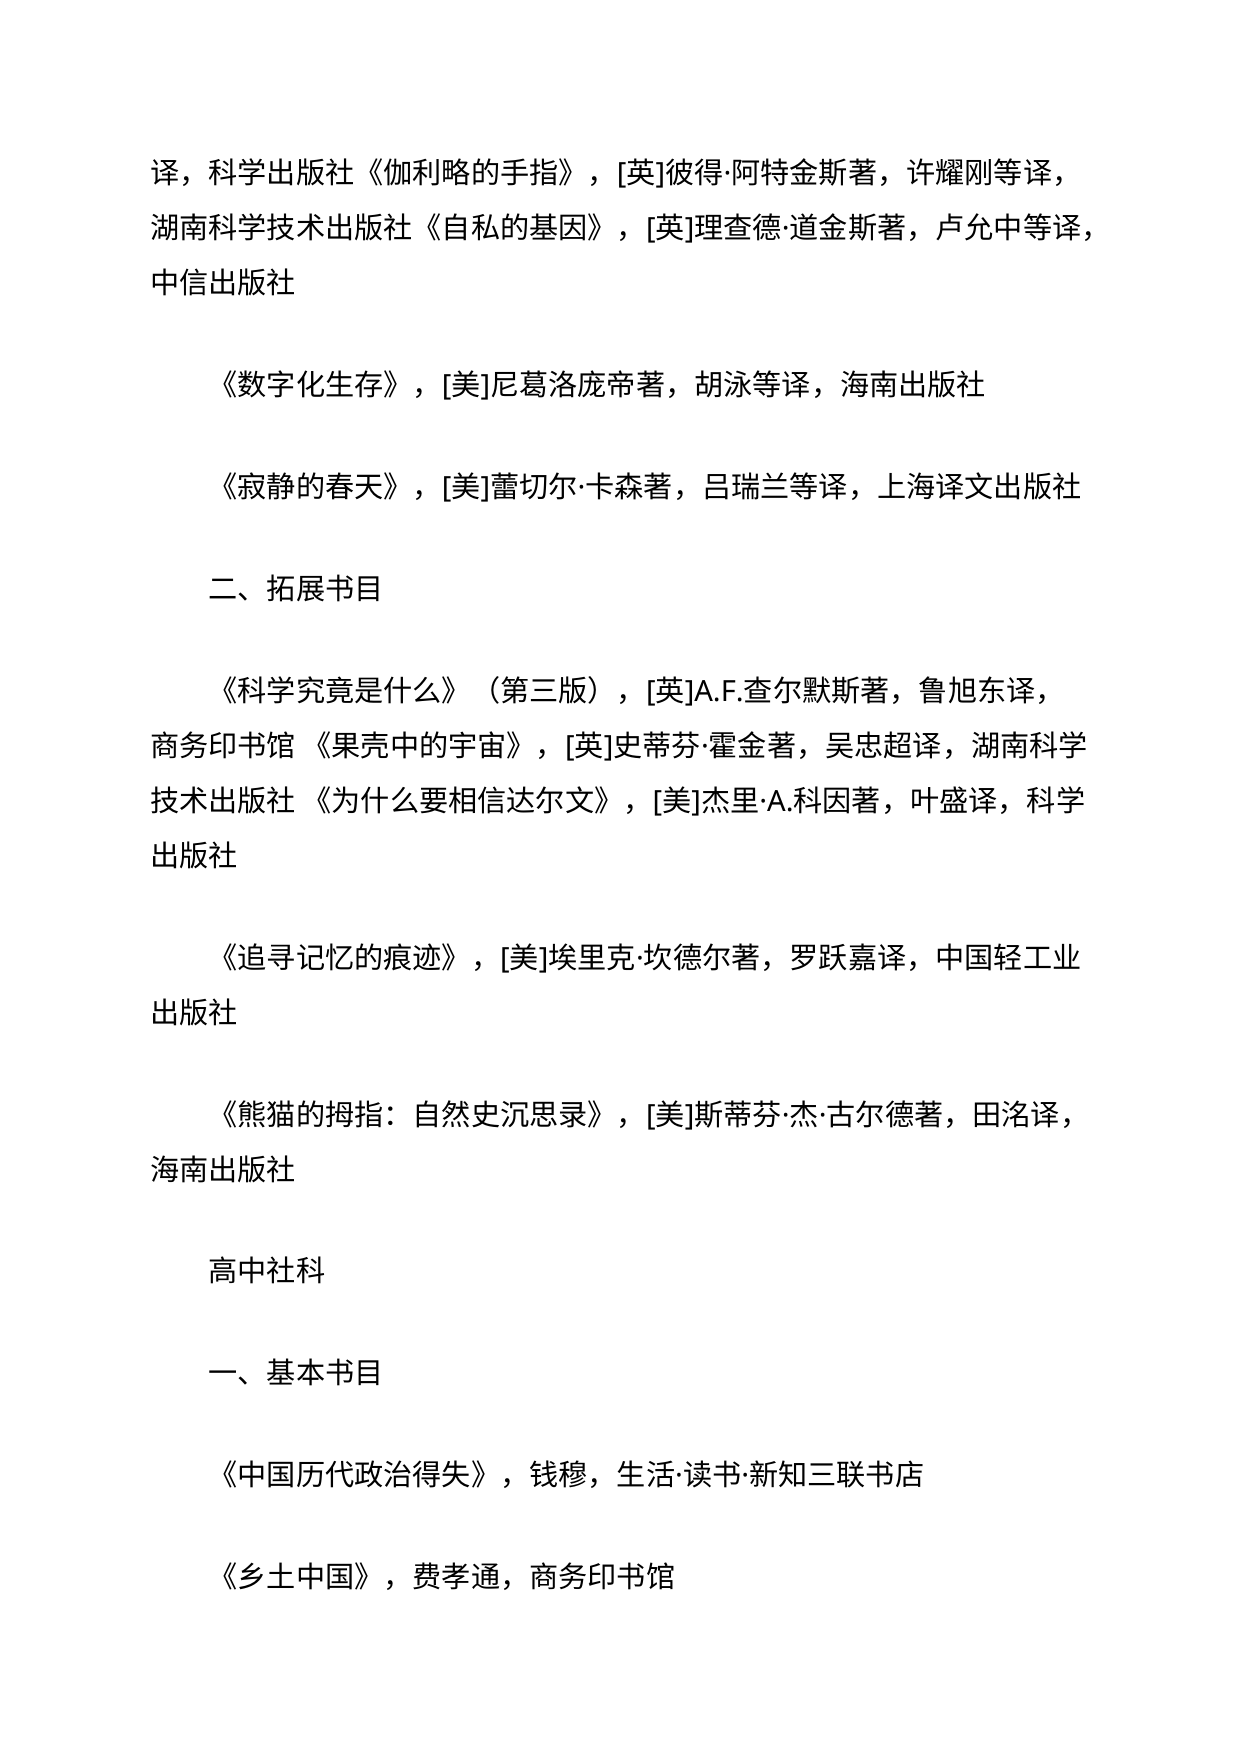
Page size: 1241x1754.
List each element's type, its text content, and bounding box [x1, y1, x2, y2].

text 《熊猫的拇指：自然史沉思录》，[美]斯蒂芬·杰·古尔德著，田洺译，海南出版社 [150, 1091, 1090, 1188]
text 二、拓展书目 [150, 566, 1090, 608]
text 一、基本书目 [150, 1349, 1090, 1392]
text 《数字化生存》，[美]尼葛洛庞帝著，胡泳等译，海南出版社 [150, 362, 1090, 404]
text 《科学究竟是什么》（第三版），[英]A.F.查尔默斯著，鲁旭东译，商务印书馆 《果壳中的宇宙》，[英]史蒂芬·霍金著，吴忠超译，湖南科学技术出版社 《为什么要相信达尔文》，[美]杰里·A.科因著，叶盛译，科学出版社 [150, 667, 1090, 875]
text 《乡土中国》，费孝通，商务印书馆 [150, 1553, 1090, 1596]
text 《追寻记忆的痕迹》，[美]埃里克·坎德尔著，罗跃嘉译，中国轻工业出版社 [150, 934, 1090, 1032]
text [150, 150, 1090, 302]
text 高中社科 [150, 1248, 1090, 1290]
text 《中国历代政治得失》，钱穆，生活·读书·新知三联书店 [150, 1451, 1090, 1494]
text 《寂静的春天》，[美]蕾切尔·卡森著，吕瑞兰等译，上海译文出版社 [150, 464, 1090, 506]
